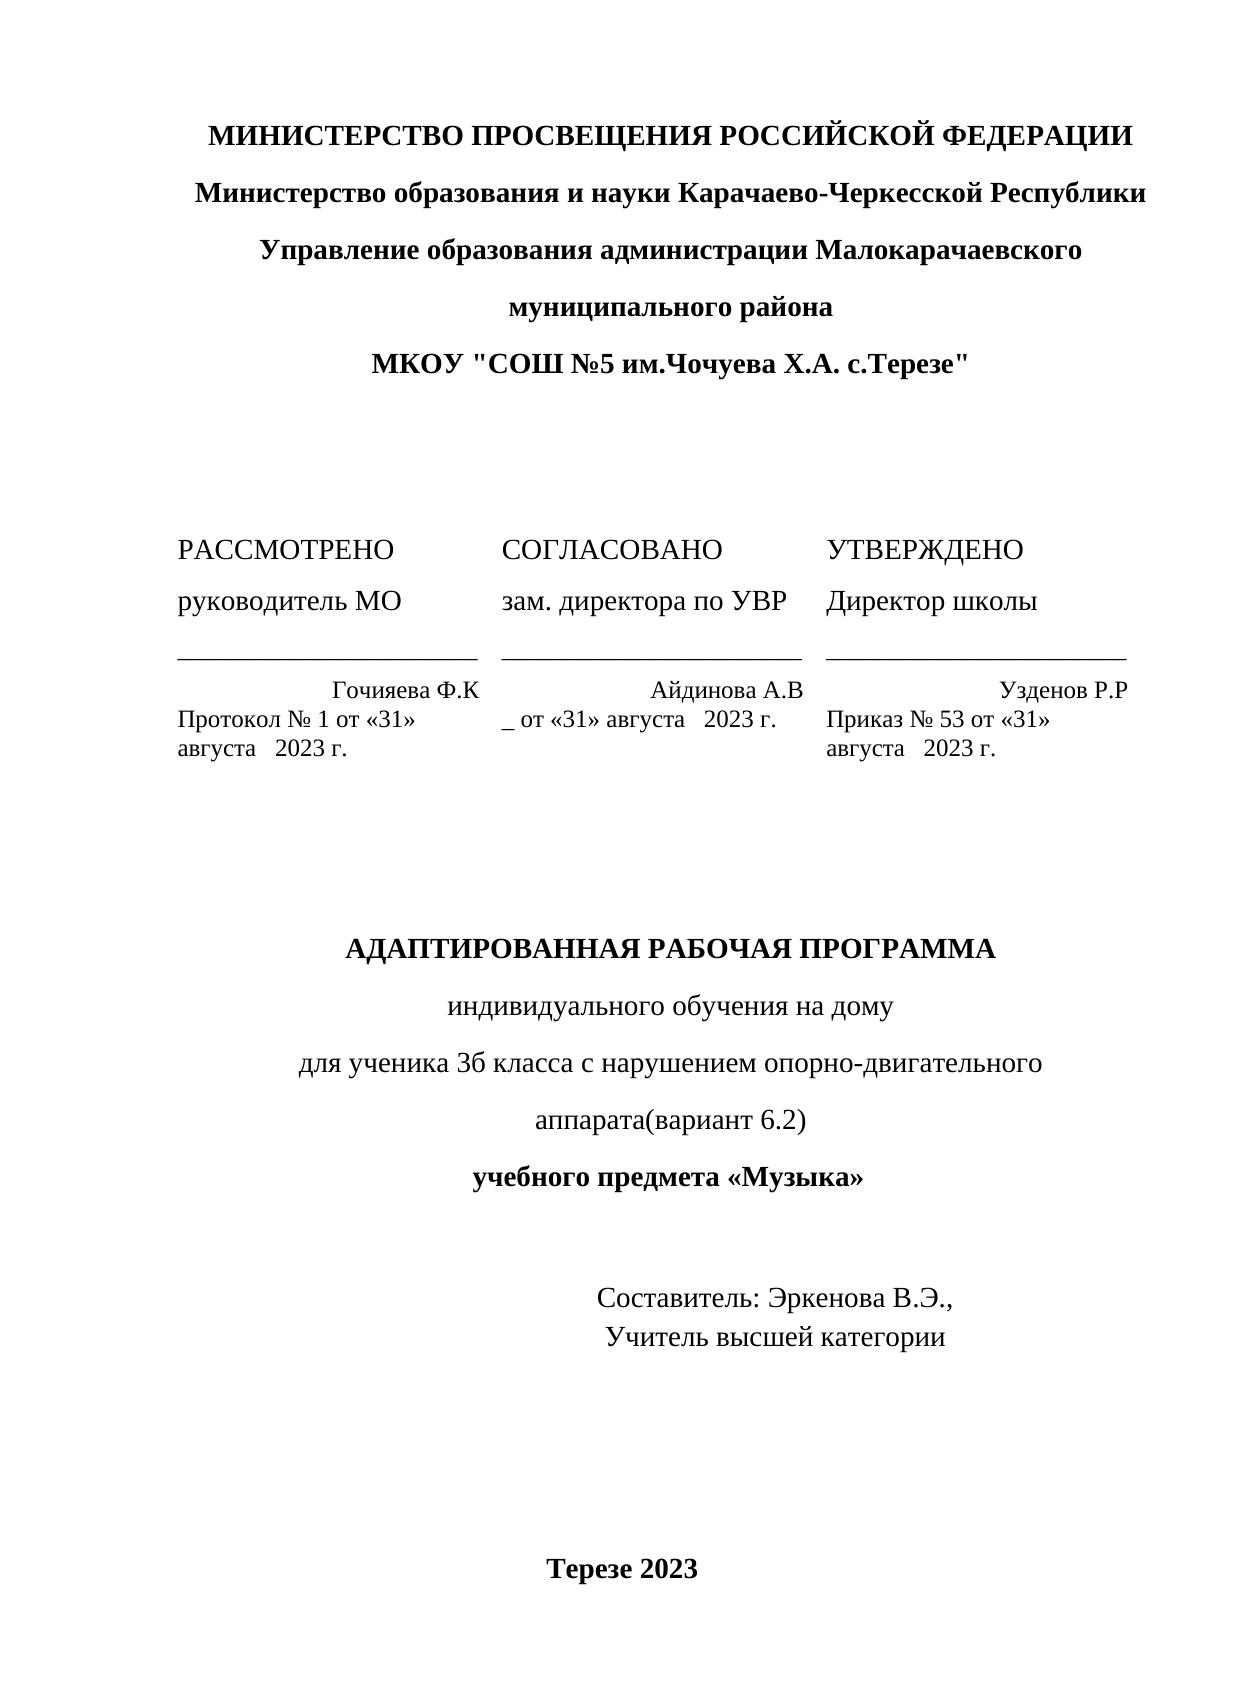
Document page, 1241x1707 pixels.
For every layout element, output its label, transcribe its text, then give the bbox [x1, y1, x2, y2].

text Учитель высшей категории [337, 1319, 1152, 1353]
text для ученика 3б класса с нарушением опорно-двигательного аппарата(вариант 6.2) [190, 1045, 1152, 1136]
text Составитель: Эркенова В.Э., [337, 1281, 1152, 1314]
text Министерство образования и науки Карачаево-Черкесской Республики [190, 175, 1152, 209]
table_header УТВЕРЖДЕНО Директор школы ________________________ Узденов Р.Р Приказ № 53 от «31» августа 2023 г. [815, 532, 1139, 803]
text Управление образования администрации Малокарачаевского муниципального района [190, 232, 1152, 323]
text МКОУ "СОШ №5 им.Чочуева Х.А. с.Терезе" [190, 346, 1152, 379]
text индивидуального обучения на дому [190, 988, 1152, 1022]
text учебного предмета «Музыка» [398, 1159, 1152, 1193]
text МИНИСТЕРСТВО ПРОСВЕЩЕНИЯ РОССИЙСКОЙ ФЕДЕРАЦИИ [190, 118, 1152, 152]
text АДАПТИРОВАННАЯ РАБОЧАЯ ПРОГРАММА [190, 931, 1152, 965]
table_header СОГЛАСОВАНО зам. директора по УВР ________________________ Айдинова А.В _ от «31» августа 2023 г. [490, 532, 815, 803]
text Терезе 2023 [472, 1551, 1152, 1584]
table_header РАССМОТРЕНО руководитель МО ________________________ Гочияева Ф.К Протокол № 1 от «31» августа 2023 г. [166, 532, 490, 803]
